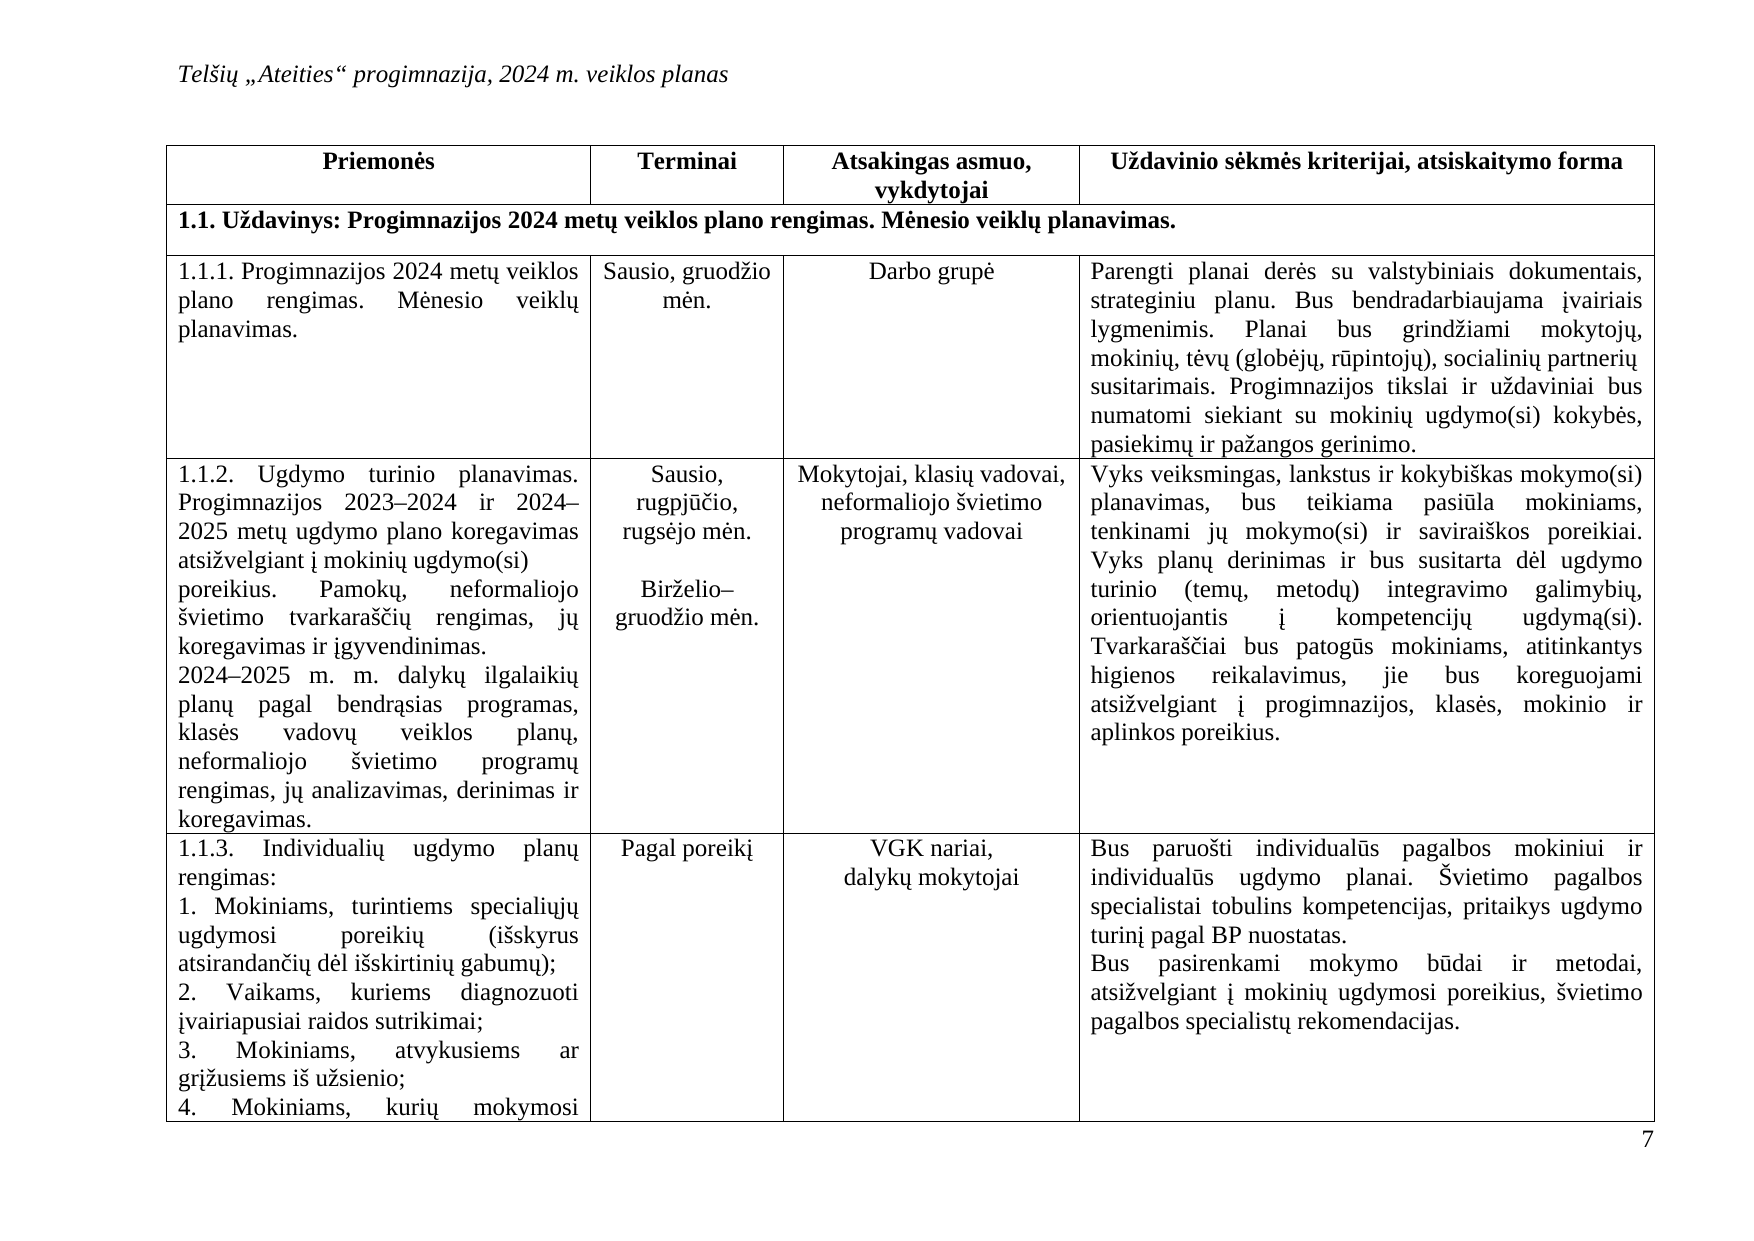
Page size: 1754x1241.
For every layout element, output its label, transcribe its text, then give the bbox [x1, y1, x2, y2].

table_cell 1.1. Uždavinys: Progimnazijos 2024 metų veiklos plano rengimas. Mėnesio veiklų planavimas. [167, 205, 1654, 255]
table_cell 1.1.1. Progimnazijos 2024 metų veiklos plano rengimas. Mėnesio veiklų planavimas. [167, 256, 590, 458]
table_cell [784, 834, 1079, 1121]
table_cell Sausio, gruodžio mėn. [591, 256, 783, 458]
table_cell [1080, 834, 1654, 1121]
table_header Uždavinio sėkmės kriterijai, atsiskaitymo forma [1080, 146, 1654, 204]
table_cell Darbo grupė [784, 256, 1079, 458]
table_header Priemonės [167, 146, 590, 204]
table_header Terminai [591, 146, 783, 204]
table_cell Vyks veiksmingas, lankstus ir kokybiškas mokymo(si) planavimas, bus teikiama pasiūla mokiniams, tenkinami jų mokymo(si) ir saviraiškos poreikiai. Vyks planų derinimas ir bus susitarta dėl ugdymo turinio (temų, metodų) integravimo galimybių, orientuojantis į kompetencijų ugdymą(si). Tvarkaraščiai bus patogūs mokiniams, atitinkantys higienos reikalavimus, jie bus koreguojami atsižvelgiant į progimnazijos, klasės, mokinio ir aplinkos poreikius. [1080, 459, 1654, 832]
table_cell 1.1.2. Ugdymo turinio planavimas. Progimnazijos 2023–2024 ir 2024– 2025 metų ugdymo plano koregavimas atsižvelgiant į mokinių ugdymo(si) poreikius. Pamokų, neformaliojo švietimo tvarkaraščių rengimas, jų koregavimas ir įgyvendinimas. 2024–2025 m. m. dalykų ilgalaikių planų pagal bendrąsias programas, klasės vadovų veiklos planų, neformaliojo švietimo programų rengimas, jų analizavimas, derinimas ir koregavimas. [167, 459, 590, 832]
table_cell Parengti planai derės su valstybiniais dokumentais, strateginiu planu. Bus bendradarbiaujama įvairiais lygmenimis. Planai bus grindžiami mokytojų, mokinių, tėvų (globėjų, rūpintojų), socialinių partnerių susitarimais. Progimnazijos tikslai ir uždaviniai bus numatomi siekiant su mokinių ugdymo(si) kokybės, pasiekimų ir pažangos gerinimo. [1080, 256, 1654, 458]
table_header Atsakingas asmuo, vykdytojai [784, 146, 1079, 204]
table_cell Pagal poreikį [591, 834, 783, 1121]
table_cell Mokytojai, klasių vadovai, neformaliojo švietimo programų vadovai [784, 459, 1079, 832]
table_cell Sausio, rugpjūčio, rugsėjo mėn. Birželio– gruodžio mėn. [591, 459, 783, 832]
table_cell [167, 834, 590, 1121]
